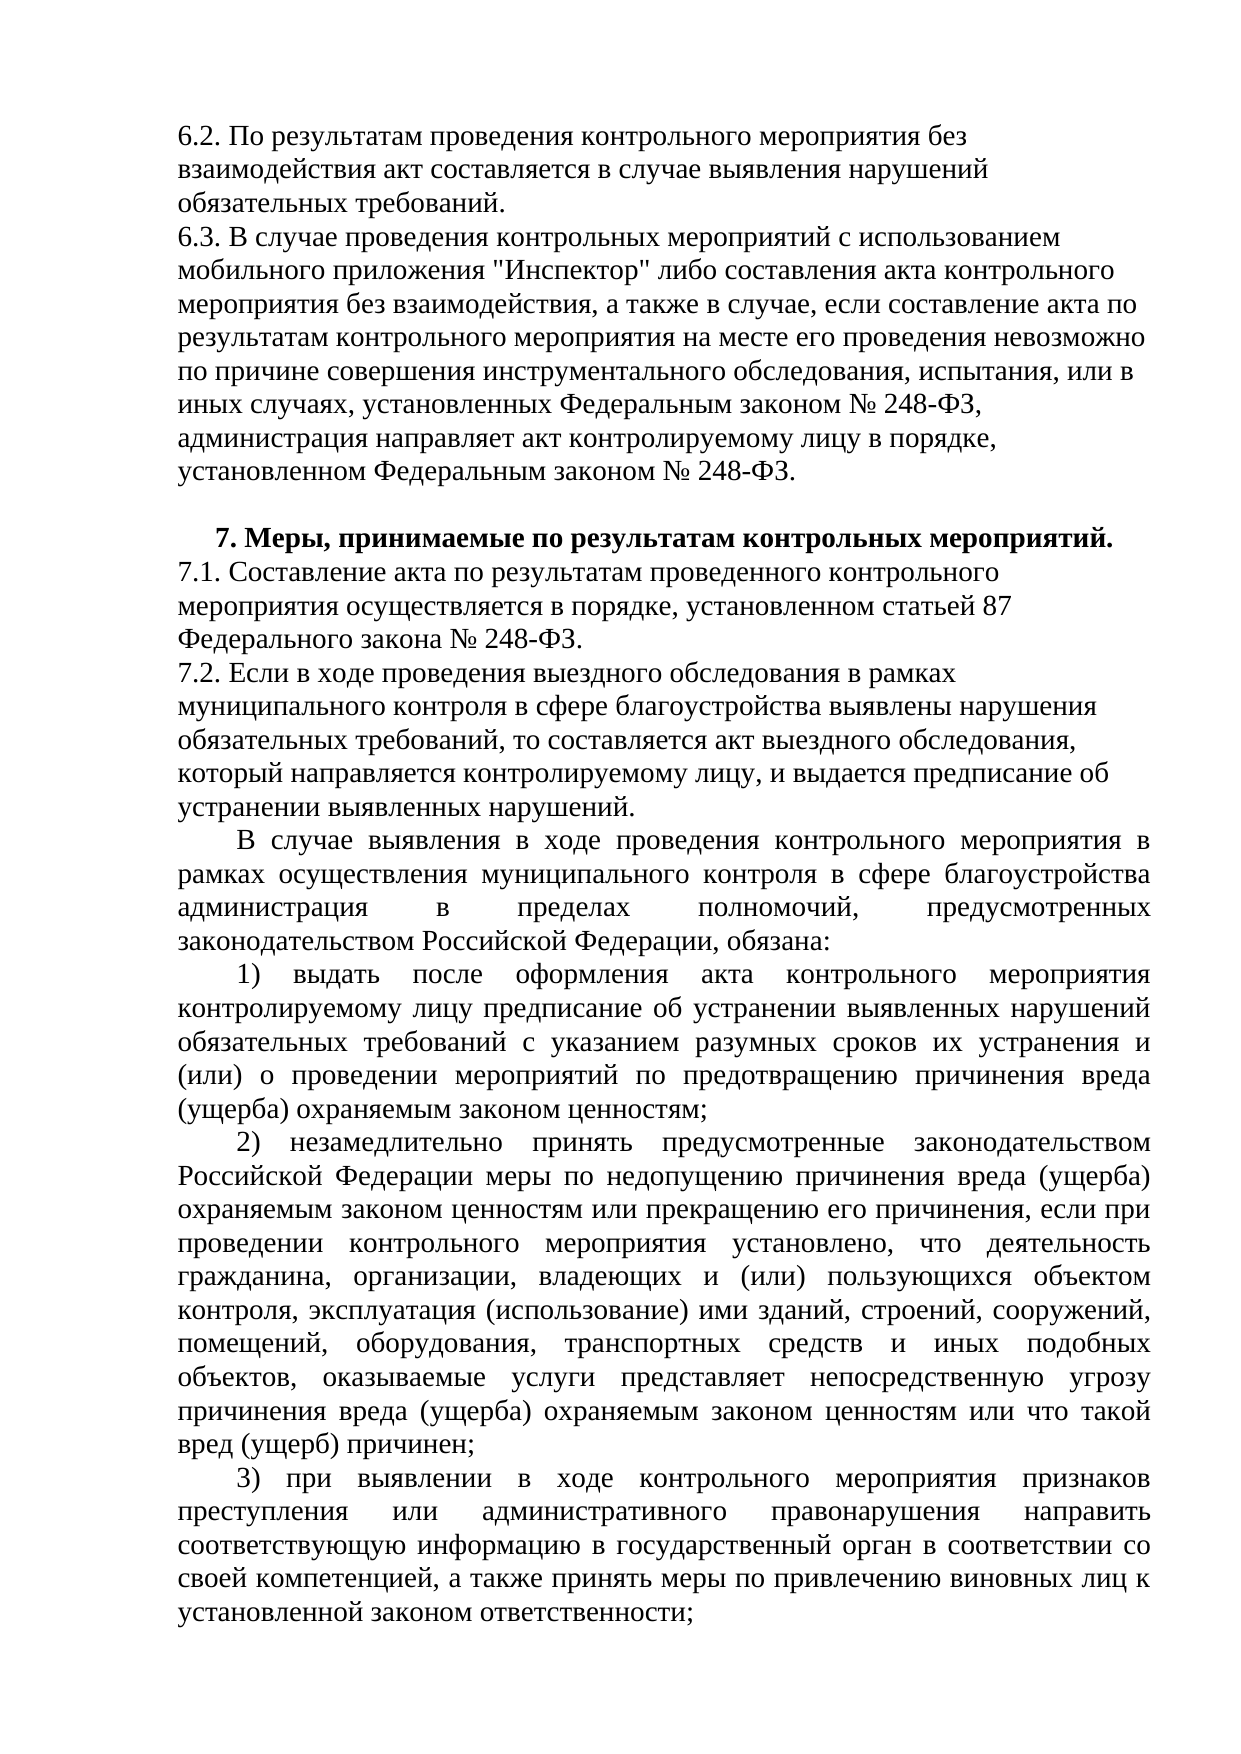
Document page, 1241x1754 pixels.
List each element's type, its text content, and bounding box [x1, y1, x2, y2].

text 7. Меры, принимаемые по результатам контрольных мероприятий. [177, 521, 1152, 554]
text 7.2. Если в ходе проведения выездного обследования в рамках муниципального контроля в сфере благоустройства выявлены нарушения обязательных требований, то составляется акт выездного обследования, который направляется контролируемому лицу, и выдается предписание об устранении выявленных нарушений. [177, 655, 1152, 822]
text 6.2. По результатам проведения контрольного мероприятия без взаимодействия акт составляется в случае выявления нарушений обязательных требований. [177, 118, 1152, 219]
text 7.1. Составление акта по результатам проведенного контрольного мероприятия осуществляется в порядке, установленном статьей 87 Федерального закона № 248-ФЗ. [177, 554, 1152, 655]
text В случае выявления в ходе проведения контрольного мероприятия в рамках осуществления муниципального контроля в сфере благоустройства администрация в пределах полномочий, предусмотренных законодательством Российской Федерации, обязана: [177, 822, 1152, 957]
text 6.3. В случае проведения контрольных мероприятий с использованием мобильного приложения "Инспектор" либо составления акта контрольного мероприятия без взаимодействия, а также в случае, если составление акта по результатам контрольного мероприятия на месте его проведения невозможно по причине совершения инструментального обследования, испытания, или в иных случаях, установленных Федеральным законом № 248-ФЗ, администрация направляет акт контролируемому лицу в порядке, установленном Федеральным законом № 248-ФЗ. [177, 219, 1152, 487]
text 1) выдать после оформления акта контрольного мероприятия контролируемому лицу предписание об устранении выявленных нарушений обязательных требований с указанием разумных сроков их устранения и (или) о проведении мероприятий по предотвращению причинения вреда (ущерба) охраняемым законом ценностям; [177, 957, 1152, 1124]
text 2) незамедлительно принять предусмотренные законодательством Российской Федерации меры по недопущению причинения вреда (ущерба) охраняемым законом ценностям или прекращению его причинения, если при проведении контрольного мероприятия установлено, что деятельность гражданина, организации, владеющих и (или) пользующихся объектом контроля, эксплуатация (использование) ими зданий, строений, сооружений, помещений, оборудования, транспортных средств и иных подобных объектов, оказываемые услуги представляет непосредственную угрозу причинения вреда (ущерба) охраняемым законом ценностям или что такой вред (ущерб) причинен; [177, 1124, 1152, 1460]
text 3) при выявлении в ходе контрольного мероприятия признаков преступления или административного правонарушения направить соответствующую информацию в государственный орган в соответствии со своей компетенцией, а также принять меры по привлечению виновных лиц к установленной законом ответственности; [177, 1460, 1152, 1627]
